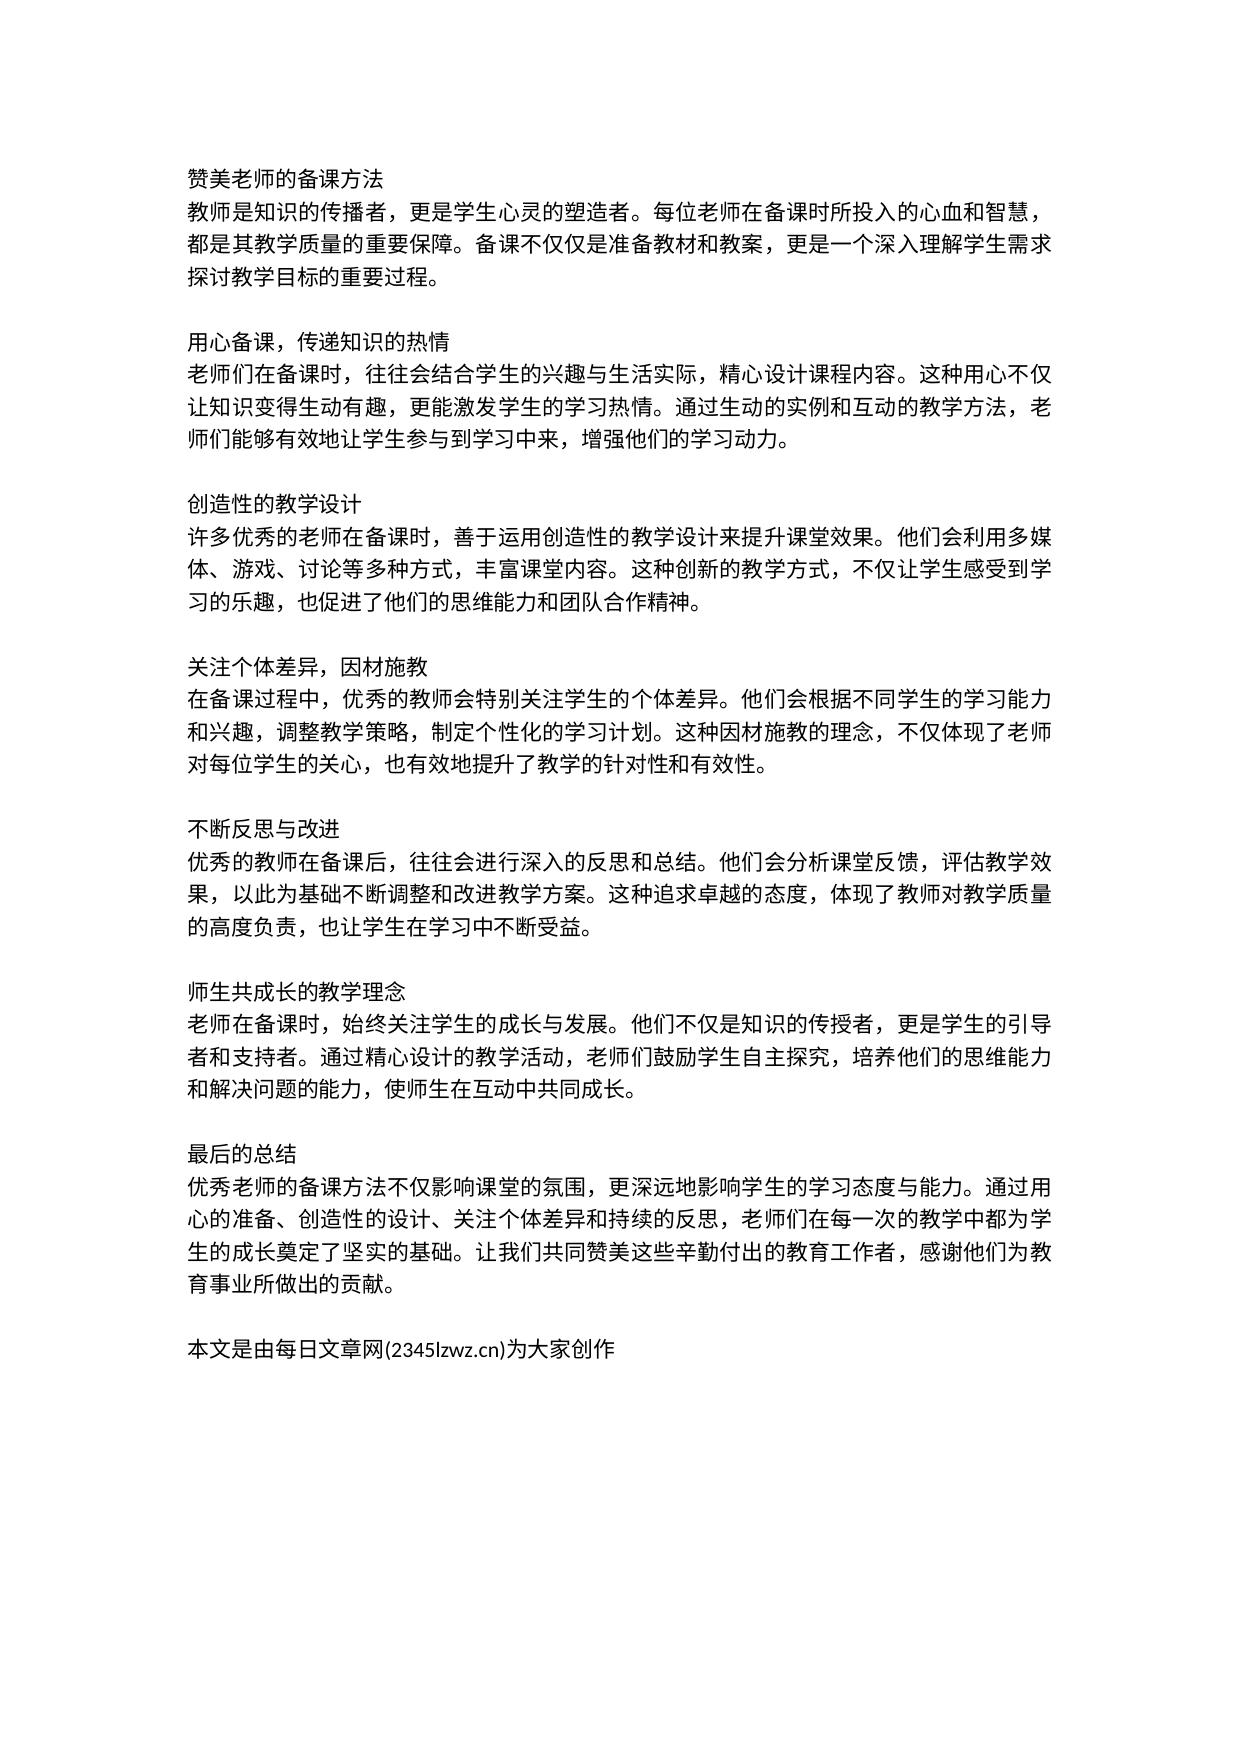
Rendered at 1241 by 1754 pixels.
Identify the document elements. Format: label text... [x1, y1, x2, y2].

text 教师是知识的传播者，更是学生心灵的塑造者。每位老师在备课时所投入的心血和智慧，都是其教学质量的重要保障。备课不仅仅是准备教材和教案，更是一个深入理解学生需求、探讨教学目标的重要过程。 [187, 194, 1053, 292]
text 关注个体差异，因材施教 [187, 649, 1053, 682]
text 创造性的教学设计 [187, 487, 1053, 519]
text 老师们在备课时，往往会结合学生的兴趣与生活实际，精心设计课程内容。这种用心不仅让知识变得生动有趣，更能激发学生的学习热情。通过生动的实例和互动的教学方法，老师们能够有效地让学生参与到学习中来，增强他们的学习动力。 [187, 357, 1053, 454]
text 赞美老师的备课方法 [187, 162, 1053, 194]
text 许多优秀的老师在备课时，善于运用创造性的教学设计来提升课堂效果。他们会利用多媒体、游戏、讨论等多种方式，丰富课堂内容。这种创新的教学方式，不仅让学生感受到学习的乐趣，也促进了他们的思维能力和团队合作精神。 [187, 519, 1053, 617]
text 优秀的教师在备课后，往往会进行深入的反思和总结。他们会分析课堂反馈，评估教学效果，以此为基础不断调整和改进教学方案。这种追求卓越的态度，体现了教师对教学质量的高度负责，也让学生在学习中不断受益。 [187, 844, 1053, 942]
text 不断反思与改进 [187, 812, 1053, 844]
text 老师在备课时，始终关注学生的成长与发展。他们不仅是知识的传授者，更是学生的引导者和支持者。通过精心设计的教学活动，老师们鼓励学生自主探究，培养他们的思维能力和解决问题的能力，使师生在互动中共同成长。 [187, 1007, 1053, 1104]
text 优秀老师的备课方法不仅影响课堂的氛围，更深远地影响学生的学习态度与能力。通过用心的准备、创造性的设计、关注个体差异和持续的反思，老师们在每一次的教学中都为学生的成长奠定了坚实的基础。让我们共同赞美这些辛勤付出的教育工作者，感谢他们为教育事业所做出的贡献。 [187, 1169, 1053, 1299]
text 用心备课，传递知识的热情 [187, 324, 1053, 357]
text 本文是由每日文章网(2345lzwz.cn)为大家创作 [187, 1332, 1053, 1364]
text 最后的总结 [187, 1137, 1053, 1169]
text 师生共成长的教学理念 [187, 974, 1053, 1007]
text 在备课过程中，优秀的教师会特别关注学生的个体差异。他们会根据不同学生的学习能力和兴趣，调整教学策略，制定个性化的学习计划。这种因材施教的理念，不仅体现了老师对每位学生的关心，也有效地提升了教学的针对性和有效性。 [187, 682, 1053, 779]
